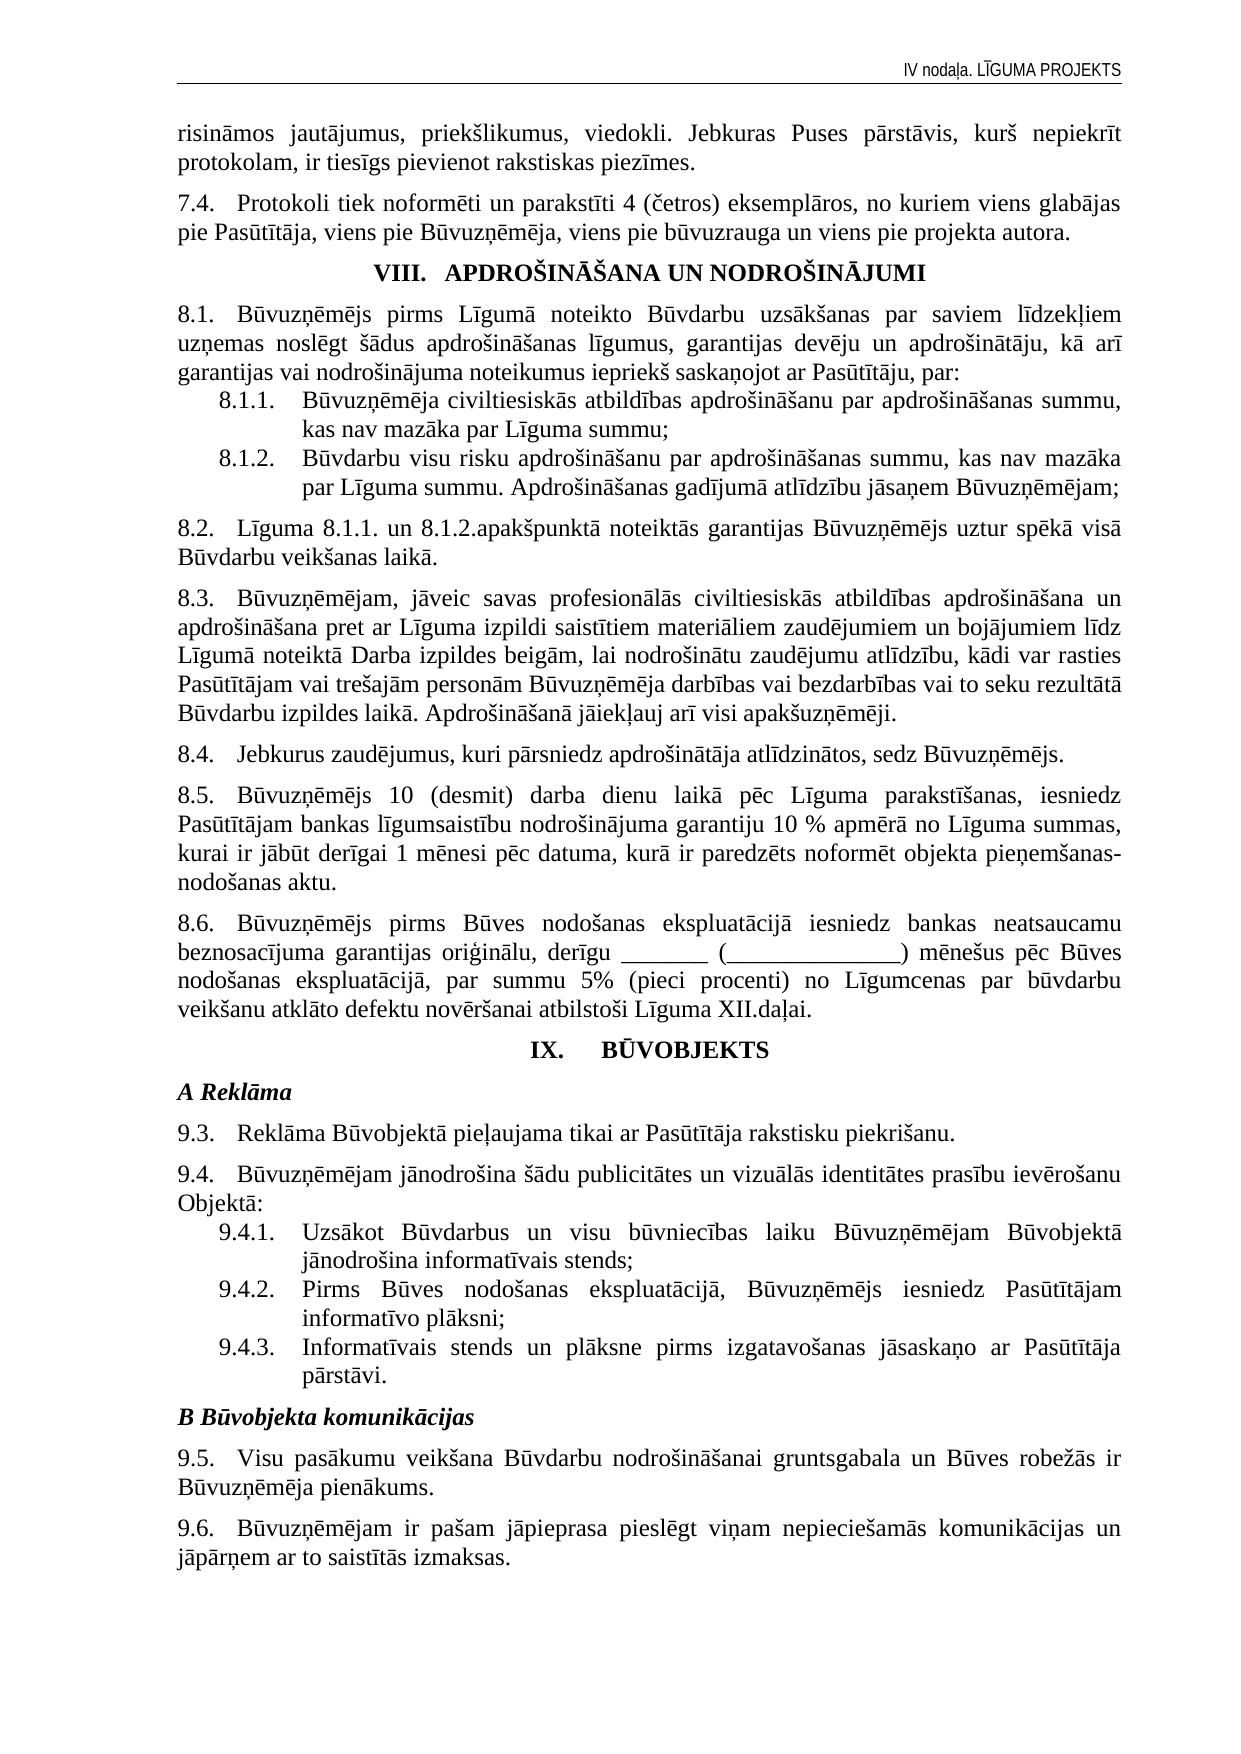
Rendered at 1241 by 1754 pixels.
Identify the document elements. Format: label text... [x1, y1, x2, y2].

list Būvuzņēmēja civiltiesiskās atbildības apdrošināšanu par apdrošināšanas summu, kas nav mazāka par Līguma summu; [219, 386, 1122, 443]
list Jebkurus zaudējumus, kuri pārsniedz apdrošinātāja atlīdzinātos, sedz Būvuzņēmējs. [177, 739, 1122, 768]
list Būvuzņēmējam jānodrošina šādu publicitātes un vizuālās identitātes prasību ievērošanu Objektā: [177, 1159, 1122, 1217]
list Pirms Būves nodošanas ekspluatācijā, Būvuzņēmējs iesniedz Pasūtītājam informatīvo plāksni; [219, 1274, 1122, 1332]
list Būvuzņēmējs 10 (desmit) darba dienu laikā pēc Līguma parakstīšanas, iesniedz Pasūtītājam bankas līgumsaistību nodrošinājuma garantiju 10 % apmērā no Līguma summas, kurai ir jābūt derīgai 1 mēnesi pēc datuma, kurā ir paredzēts noformēt objekta pieņemšanas-nodošanas aktu. [177, 781, 1122, 896]
list Būvuzņēmējam ir pašam jāpieprasa pieslēgt viņam nepieciešamās komunikācijas un jāpārņem ar to saistītās izmaksas. [177, 1513, 1122, 1571]
list Būvuzņēmējam, jāveic savas profesionālās civiltiesiskās atbildības apdrošināšana un apdrošināšana pret ar Līguma izpildi saistītiem materiāliem zaudējumiem un bojājumiem līdz Līgumā noteiktā Darba izpildes beigām, lai nodrošinātu zaudējumu atlīdzību, kādi var rasties Pasūtītājam vai trešajām personām Būvuzņēmēja darbības vai bezdarbības vai to seku rezultātā Būvdarbu izpildes laikā. Apdrošināšanā jāiekļauj arī visi apakšuzņēmēji. [177, 583, 1122, 727]
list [177, 118, 1122, 176]
list Būvdarbu visu risku apdrošināšanu par apdrošināšanas summu, kas nav mazāka par Līguma summu. Apdrošināšanas gadījumā atlīdzību jāsaņem Būvuzņēmējam; [219, 443, 1122, 501]
list APDROŠINĀŠANA UN NODROŠINĀJUMI [177, 258, 1122, 287]
list Būvuzņēmējs pirms Līgumā noteikto Būvdarbu uzsākšanas par saviem līdzekļiem uzņemas noslēgt šādus apdrošināšanas līgumus, garantijas devēju un apdrošinātāju, kā arī garantijas vai nodrošinājuma noteikumus iepriekš saskaņojot ar Pasūtītāju, par: [177, 299, 1122, 386]
list Līguma 8.1.1. un 8.1.2.apakšpunktā noteiktās garantijas Būvuzņēmējs uztur spēkā visā Būvdarbu veikšanas laikā. [177, 513, 1122, 571]
list Reklāma Būvobjektā pieļaujama tikai ar Pasūtītāja rakstisku piekrišanu. [177, 1118, 1122, 1147]
list Uzsākot Būvdarbus un visu būvniecības laiku Būvuzņēmējam Būvobjektā jānodrošina informatīvais stends; [219, 1217, 1122, 1274]
list Informatīvais stends un plāksne pirms izgatavošanas jāsaskaņo ar Pasūtītāja pārstāvi. [219, 1332, 1122, 1389]
list BŪVOBJEKTS [177, 1036, 1122, 1064]
text A Reklāma [177, 1077, 1122, 1106]
list Būvuzņēmējs pirms Būves nodošanas ekspluatācijā iesniedz bankas neatsaucamu beznosacījuma garantijas oriģinālu, derīgu _______ (______________) mēnešus pēc Būves nodošanas ekspluatācijā, par summu 5% (pieci procenti) no Līgumcenas par būvdarbu veikšanu atklāto defektu novēršanai atbilstoši Līguma XII.daļai. [177, 908, 1122, 1023]
list Protokoli tiek noformēti un parakstīti 4 (četros) eksemplāros, no kuriem viens glabājas pie Pasūtītāja, viens pie Būvuzņēmēja, viens pie būvuzrauga un viens pie projekta autora. [177, 188, 1122, 246]
list Visu pasākumu veikšana Būvdarbu nodrošināšanai gruntsgabala un Būves robežās ir Būvuzņēmēja pienākums. [177, 1443, 1122, 1501]
text B Būvobjekta komunikācijas [177, 1402, 1122, 1431]
